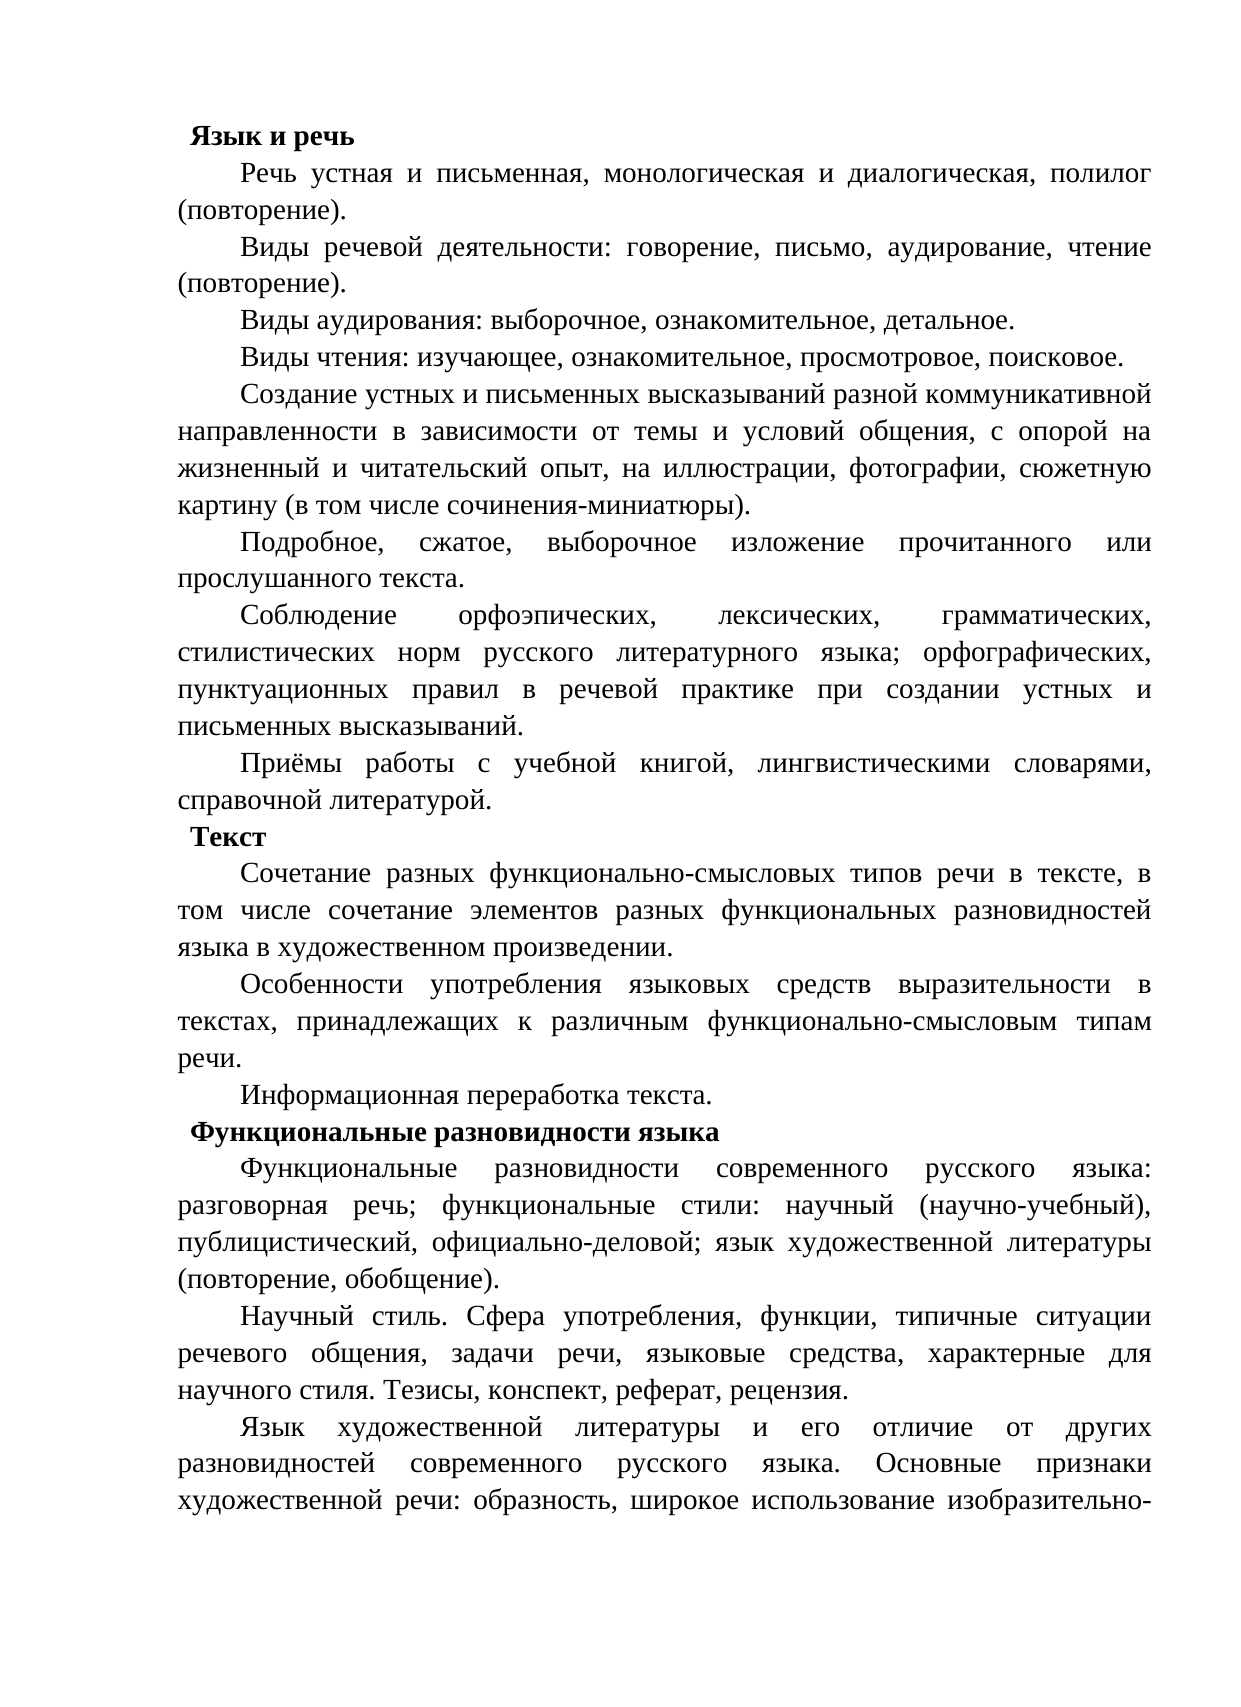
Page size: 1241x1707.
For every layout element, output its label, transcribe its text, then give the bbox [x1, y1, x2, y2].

text Виды аудирования: выборочное, ознакомительное, детальное. [177, 302, 1152, 336]
text Язык и речь [190, 118, 1152, 152]
text Виды чтения: изучающее, ознакомительное, просмотровое, поисковое. [177, 339, 1152, 373]
text Приёмы работы с учебной книгой, лингвистическими словарями, справочной литературой. [177, 745, 1152, 815]
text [177, 1409, 1152, 1516]
text Научный стиль. Сфера употребления, функции, типичные ситуации речевого общения, задачи речи, языковые средства, характерные для научного стиля. Тезисы, конспект, реферат, рецензия. [177, 1298, 1152, 1405]
text Создание устных и письменных высказываний разной коммуникативной направленности в зависимости от темы и условий общения, с опорой на жизненный и читательский опыт, на иллюстрации, фотографии, сюжетную картину (в том числе сочинения-миниатюры). [177, 376, 1152, 520]
text Сочетание разных функционально-смысловых типов речи в тексте, в том числе сочетание элементов разных функциональных разновидностей языка в художественном произведении. [177, 856, 1152, 963]
text Соблюдение орфоэпических, лексических, грамматических, стилистических норм русского литературного языка; орфографических, пунктуационных правил в речевой практике при создании устных и письменных высказываний. [177, 597, 1152, 742]
text Подробное, сжатое, выборочное изложение прочитанного или прослушанного текста. [177, 524, 1152, 594]
text Функциональные разновидности современного русского языка: разговорная речь; функциональные стили: научный (научно-учебный), публицистический, официально-деловой; язык художественной литературы (повторение, обобщение). [177, 1151, 1152, 1295]
text Виды речевой деятельности: говорение, письмо, аудирование, чтение (повторение). [177, 229, 1152, 299]
text Текст [190, 819, 1152, 852]
text Особенности употребления языковых средств выразительности в текстах, принадлежащих к различным функционально-смысловым типам речи. [177, 966, 1152, 1073]
text Речь устная и письменная, монологическая и диалогическая, полилог (повторение). [177, 155, 1152, 225]
text Функциональные разновидности языка [190, 1114, 1152, 1147]
text Информационная переработка текста. [177, 1077, 1152, 1110]
